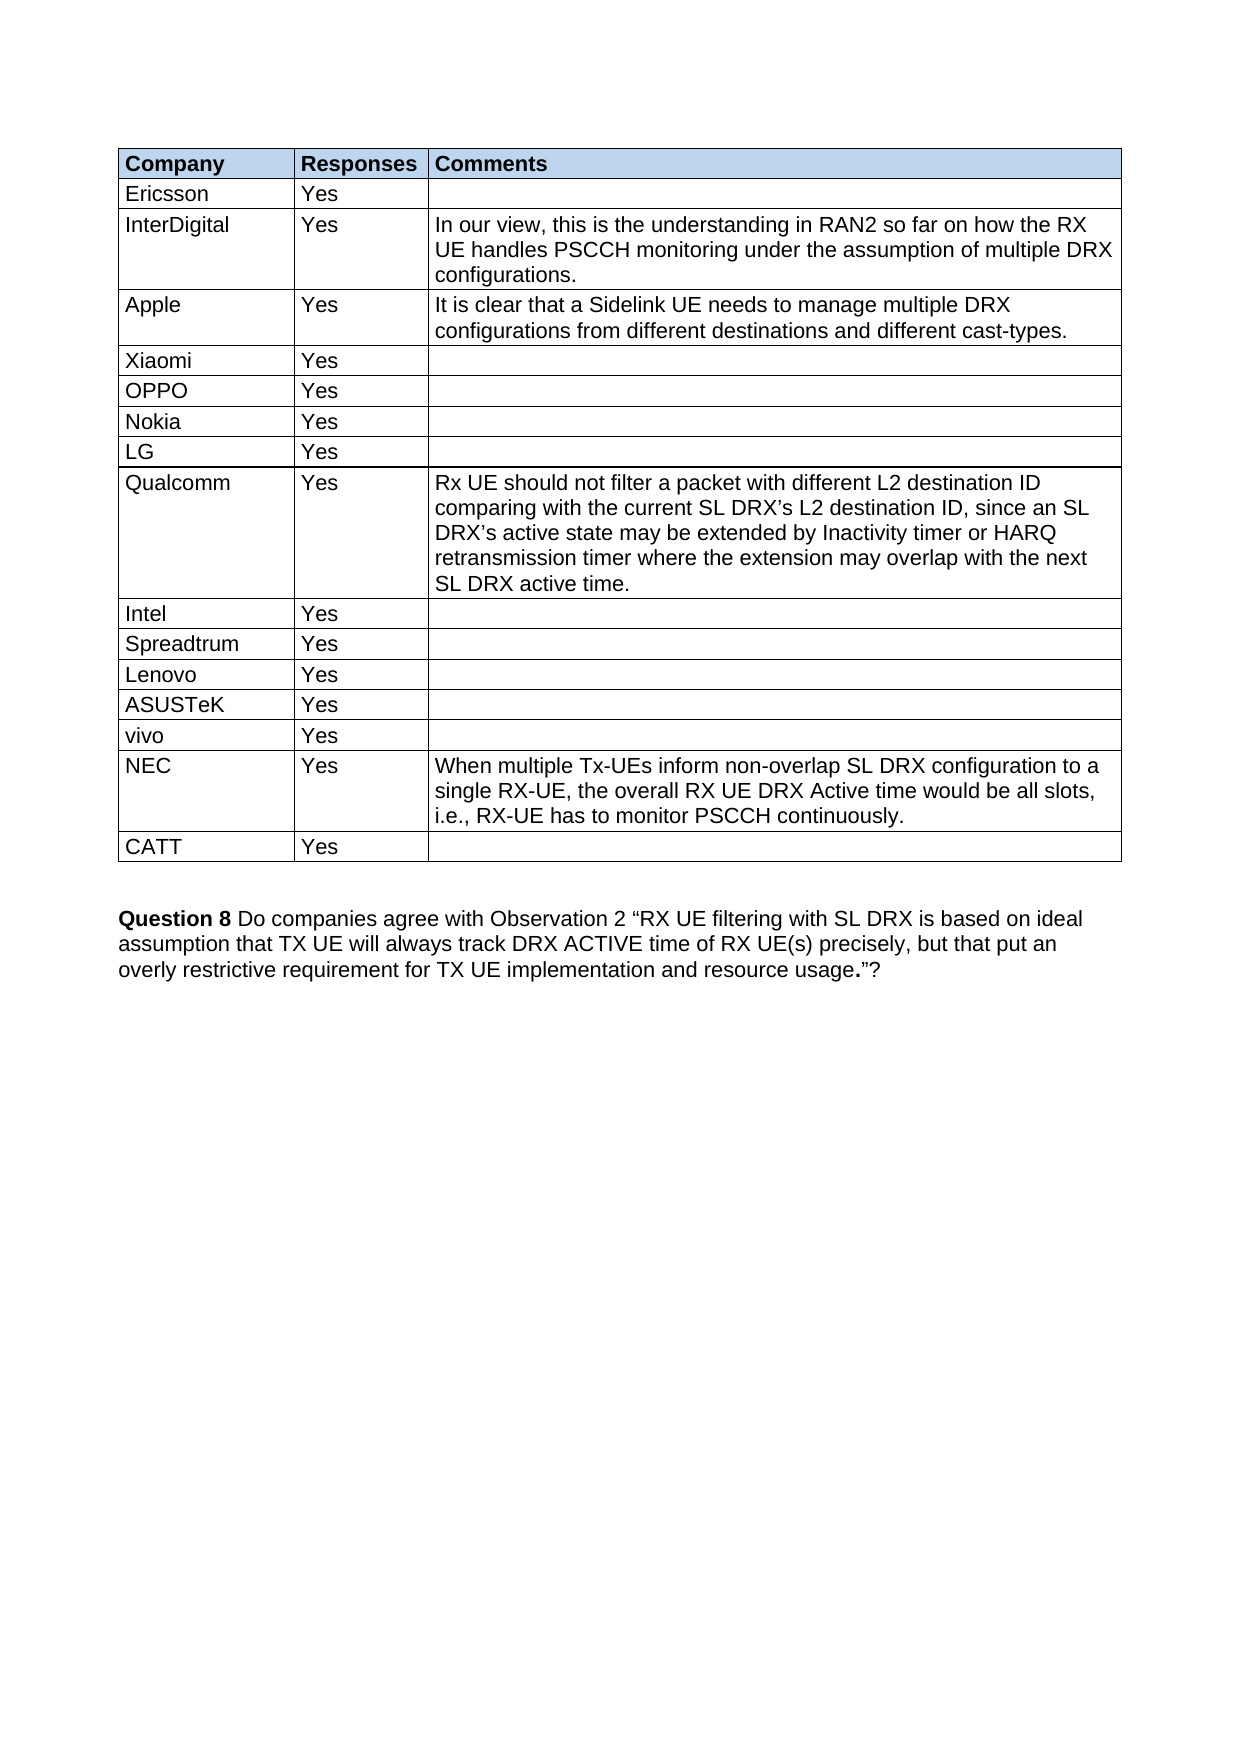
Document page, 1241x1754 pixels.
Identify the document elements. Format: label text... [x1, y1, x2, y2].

table_cell Yes [295, 179, 428, 208]
table_cell [429, 179, 1121, 208]
table_cell Qualcomm [119, 468, 294, 598]
table_header Comments [429, 149, 1121, 178]
table_cell Yes [295, 599, 428, 628]
table_cell Yes [295, 660, 428, 689]
table_cell OPPO [119, 376, 294, 406]
table_header Responses [295, 149, 428, 178]
table_cell Yes [295, 346, 428, 375]
table_cell CATT [119, 832, 294, 861]
table_cell Spreadtrum [119, 629, 294, 658]
table_cell Apple [119, 290, 294, 345]
table_cell Rx UE should not filter a packet with different L2 destination ID comparing with the current SL DRX’s L2 destination ID, since an SL DRX’s active state may be extended by Inactivity timer or HARQ retransmission timer where the extension may overlap with the next SL DRX active time. [429, 468, 1121, 598]
table_cell When multiple Tx-UEs inform non-overlap SL DRX configuration to a single RX-UE, the overall RX UE DRX Active time would be all slots, i.e., RX-UE has to monitor PSCCH continuously. [429, 751, 1121, 831]
table_cell Yes [295, 290, 428, 345]
table_cell [429, 832, 1121, 861]
table_cell Xiaomi [119, 346, 294, 375]
table_cell Intel [119, 599, 294, 628]
table_cell LG [119, 437, 294, 466]
table_cell [429, 599, 1121, 628]
table_cell [429, 376, 1121, 406]
table_cell Yes [295, 751, 428, 831]
table_cell Yes [295, 376, 428, 406]
table_cell [429, 346, 1121, 375]
table_cell [429, 437, 1121, 466]
table_cell It is clear that a Sidelink UE needs to manage multiple DRX configurations from different destinations and different cast-types. [429, 290, 1121, 345]
table_cell Yes [295, 832, 428, 861]
table_cell Yes [295, 437, 428, 466]
table_cell Yes [295, 720, 428, 750]
table_cell In our view, this is the understanding in RAN2 so far on how the RX UE handles PSCCH monitoring under the assumption of multiple DRX configurations. [429, 209, 1121, 289]
table_cell InterDigital [119, 209, 294, 289]
text Question 8 Do companies agree with Observation 2 “RX UE filtering with SL DRX is based on ideal assumption that TX UE will always track DRX ACTIVE time of RX UE(s) precisely, but that put an overly restrictive requirement for TX UE implementation and resource usage.”? [118, 906, 1122, 982]
table_cell NEC [119, 751, 294, 831]
table_cell Nokia [119, 407, 294, 436]
table_cell Yes [295, 468, 428, 598]
table_cell Yes [295, 209, 428, 289]
table_cell [429, 629, 1121, 658]
table_cell Yes [295, 690, 428, 719]
table_cell [429, 720, 1121, 750]
table_cell [429, 690, 1121, 719]
table_cell vivo [119, 720, 294, 750]
table_cell [429, 660, 1121, 689]
table_cell ASUSTeK [119, 690, 294, 719]
table_cell Ericsson [119, 179, 294, 208]
table_cell Yes [295, 407, 428, 436]
table_cell Lenovo [119, 660, 294, 689]
table_header Company [119, 149, 294, 178]
table_cell [429, 407, 1121, 436]
table_cell Yes [295, 629, 428, 658]
